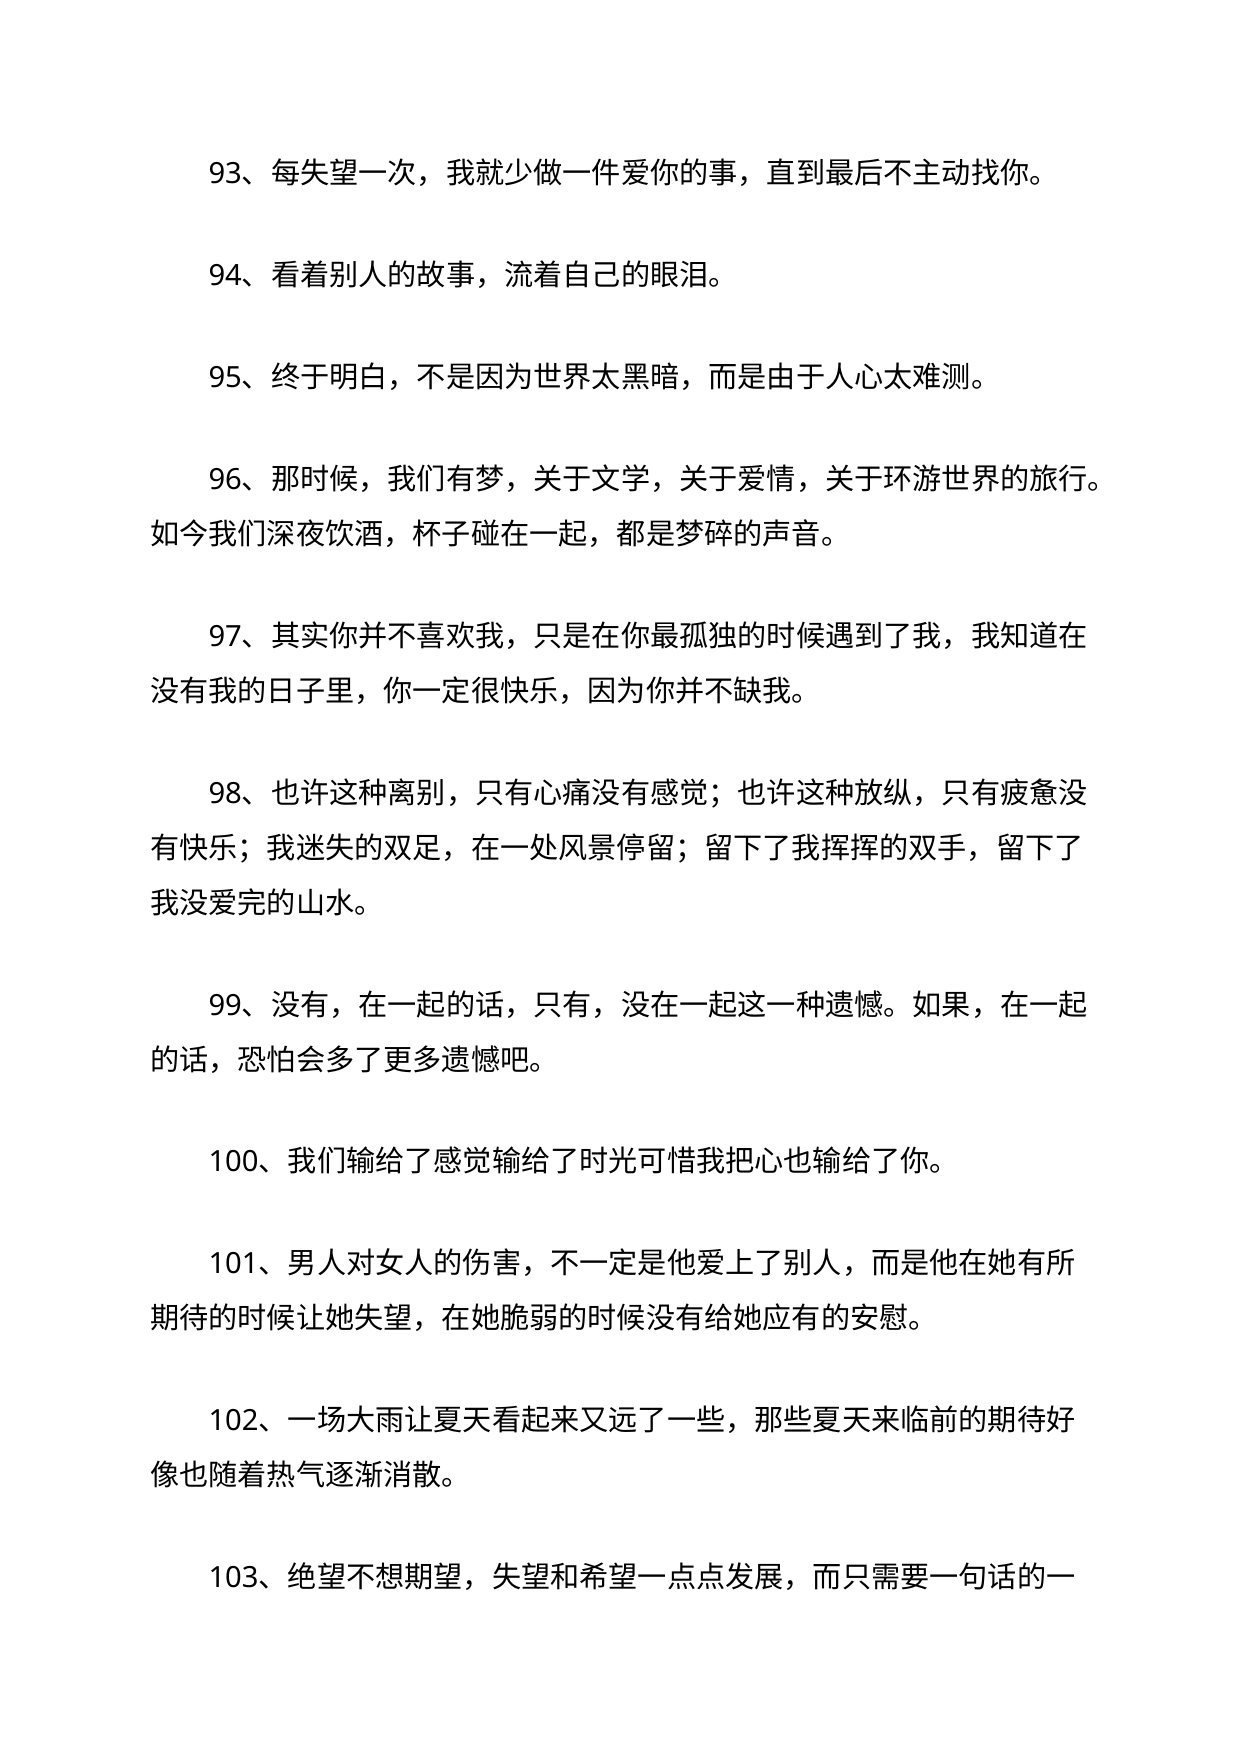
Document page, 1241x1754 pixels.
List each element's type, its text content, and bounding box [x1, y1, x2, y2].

text 98、也许这种离别，只有心痛没有感觉；也许这种放纵，只有疲惫没有快乐；我迷失的双足，在一处风景停留；留下了我挥挥的双手，留下了我没爱完的山水。 [150, 769, 1090, 922]
text 97、其实你并不喜欢我，只是在你最孤独的时候遇到了我，我知道在没有我的日子里，你一定很快乐，因为你并不缺我。 [150, 613, 1090, 710]
text 101、男人对女人的伤害，不一定是他爱上了别人，而是他在她有所期待的时候让她失望，在她脆弱的时候没有给她应有的安慰。 [150, 1240, 1090, 1337]
text 96、那时候，我们有梦，关于文学，关于爱情，关于环游世界的旅行。如今我们深夜饮酒，杯子碰在一起，都是梦碎的声音。 [150, 456, 1090, 553]
text 93、每失望一次，我就少做一件爱你的事，直到最后不主动找你。 [150, 150, 1090, 192]
text 102、一场大雨让夏天看起来又远了一些，那些夏天来临前的期待好像也随着热气逐渐消散。 [150, 1397, 1090, 1494]
text 100、我们输给了感觉输给了时光可惜我把心也输给了你。 [150, 1138, 1090, 1180]
text 95、终于明白，不是因为世界太黑暗，而是由于人心太难测。 [150, 354, 1090, 396]
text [150, 1553, 1090, 1596]
text 94、看着别人的故事，流着自己的眼泪。 [150, 252, 1090, 294]
text 99、没有，在一起的话，只有，没在一起这一种遗憾。如果，在一起的话，恐怕会多了更多遗憾吧。 [150, 981, 1090, 1078]
